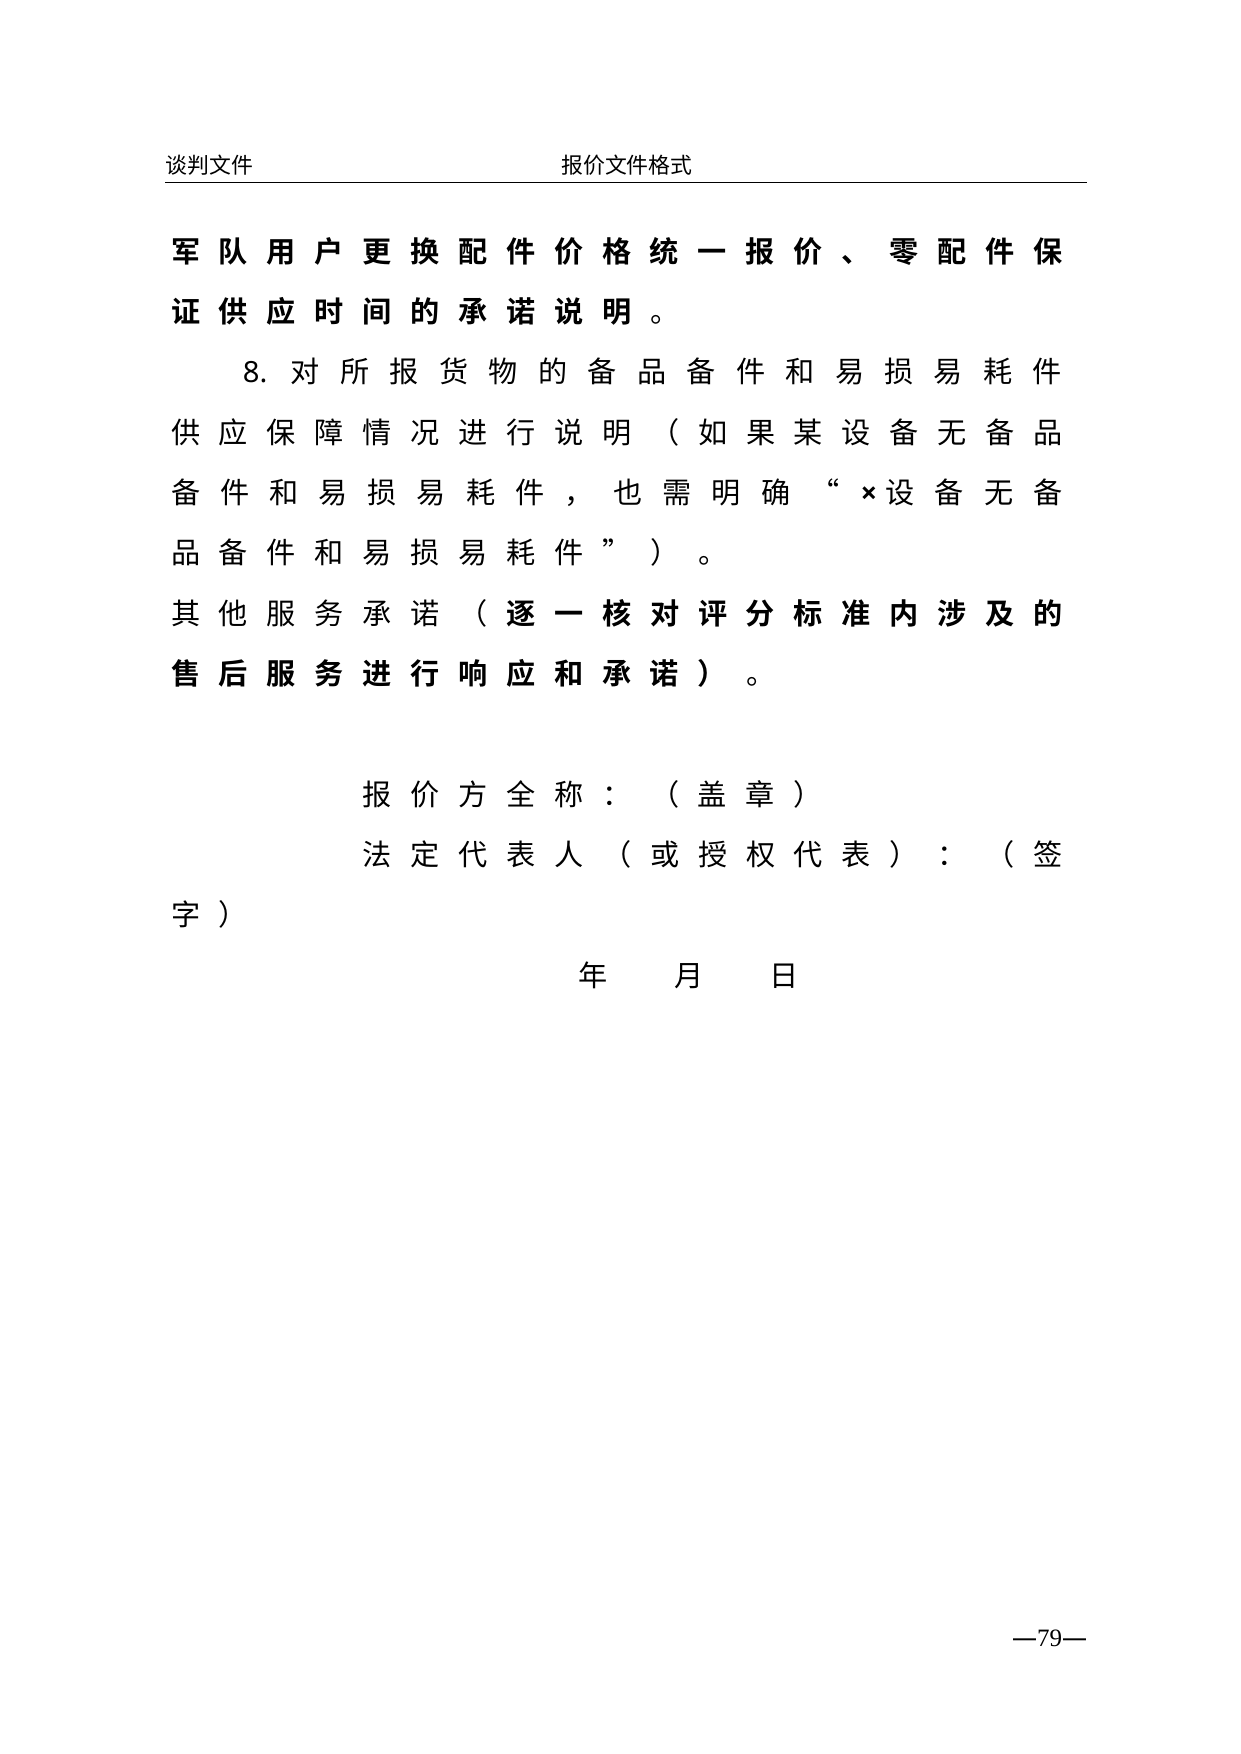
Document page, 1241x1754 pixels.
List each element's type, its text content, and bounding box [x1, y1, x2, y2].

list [171, 219, 1081, 340]
text 年 月 日 [171, 943, 1081, 1003]
text 法定代表人（或授权代表）：（签字） [171, 822, 1081, 943]
text 报价方全称：（盖章） [171, 762, 1081, 822]
text 其他服务承诺（逐一核对评分标准内涉及的售后服务进行响应和承诺）。 [171, 581, 1081, 702]
list 对所报货物的备品备件和易损易耗件供应保障情况进行说明（如果某设备无备品备件和易损易耗件，也需明确“×设备无备品备件和易损易耗件”）。 [171, 340, 1081, 581]
